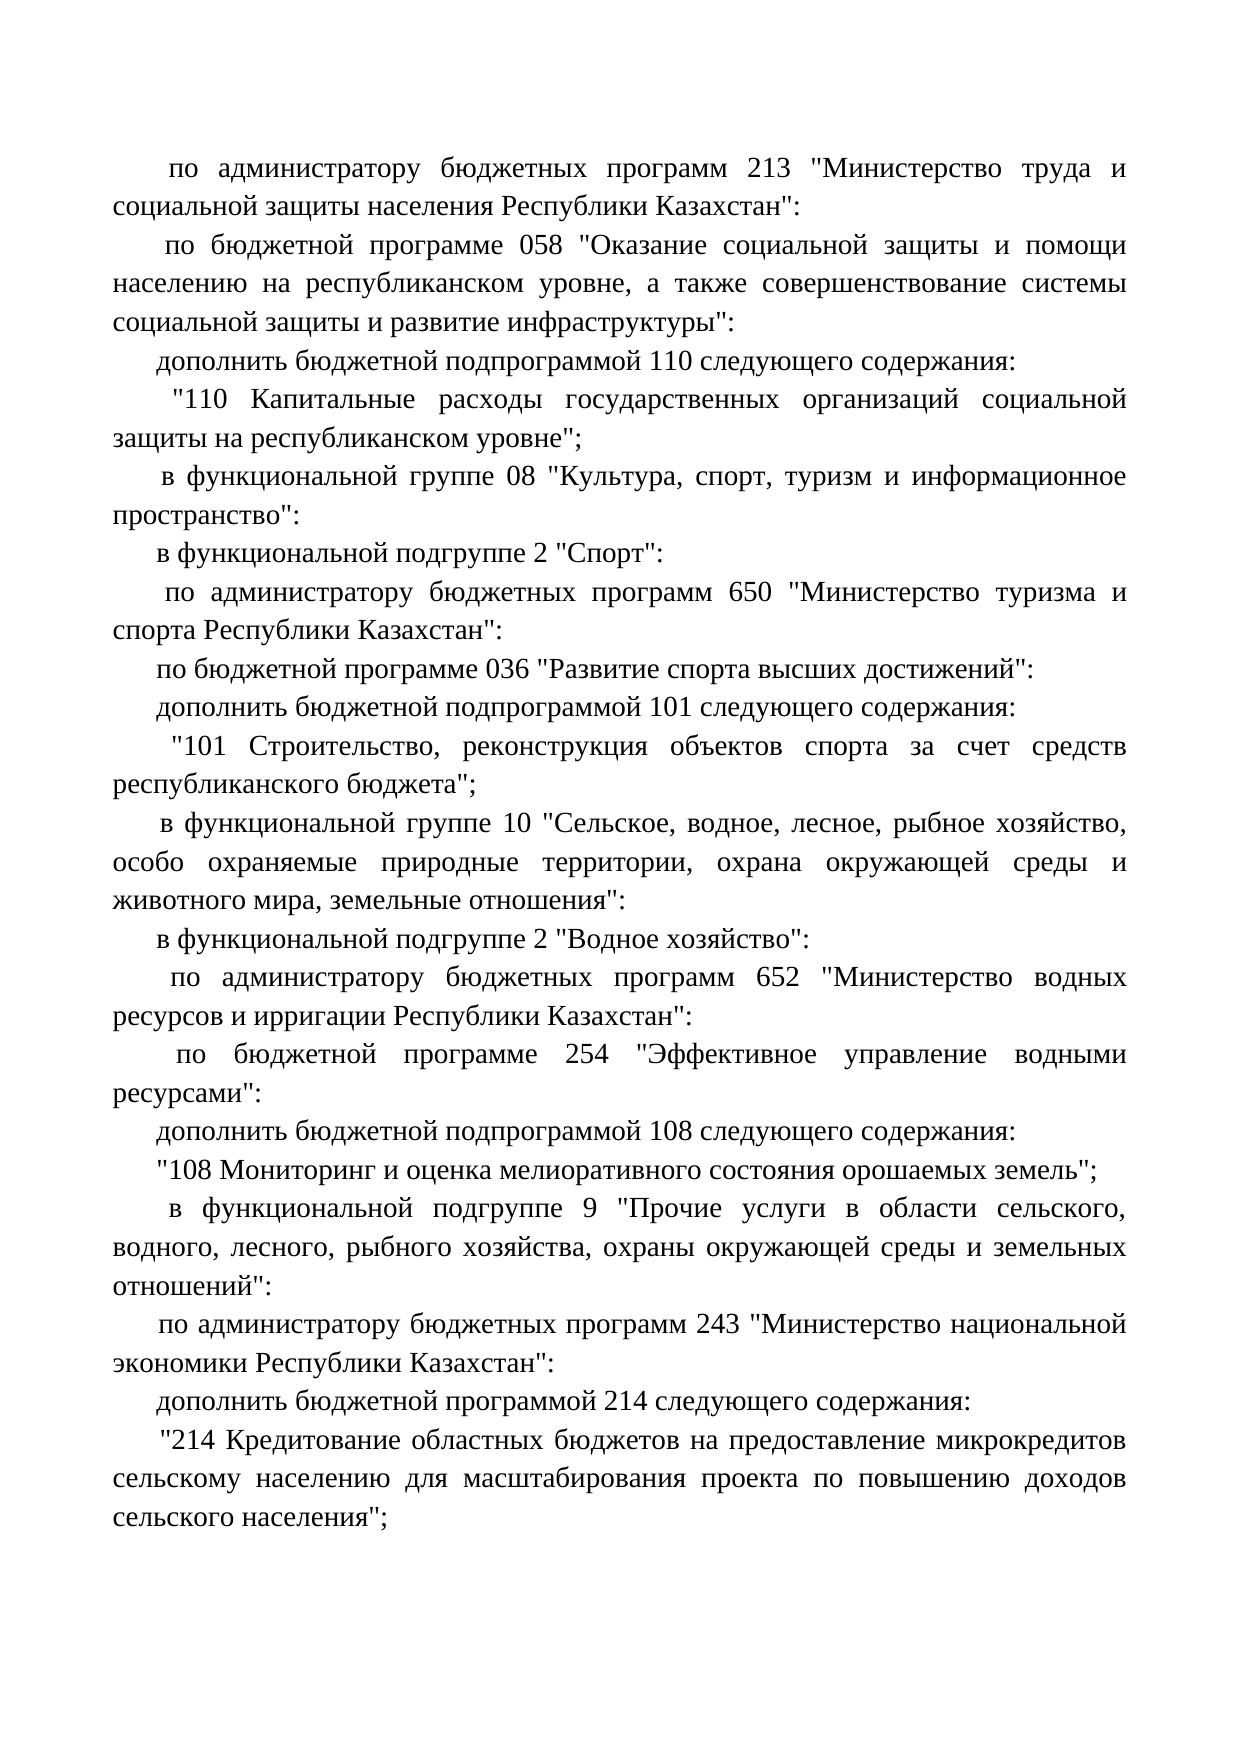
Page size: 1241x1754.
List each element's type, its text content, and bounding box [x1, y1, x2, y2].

text по администратору бюджетных программ 213 "Министерство труда и социальной защиты населения Республики Казахстан": [112, 150, 1128, 222]
text по администратору бюджетных программ 652 "Министерство водных ресурсов и ирригации Республики Казахстан": [112, 959, 1128, 1031]
text в функциональной группе 10 "Сельское, водное, лесное, рыбное хозяйство, особо охраняемые природные территории, охрана окружающей среды и животного мира, земельные отношения": [112, 805, 1128, 916]
text дополнить бюджетной подпрограммой 110 следующего содержания: [112, 343, 1128, 376]
text по бюджетной программе 254 "Эффективное управление водными ресурсами": [112, 1036, 1128, 1108]
text "214 Кредитование областных бюджетов на предоставление микрокредитов сельскому населению для масштабирования проекта по повышению доходов сельского населения"; [112, 1422, 1128, 1532]
text в функциональной подгруппе 2 "Водное хозяйство": [112, 921, 1128, 954]
text по бюджетной программе 058 "Оказание социальной защиты и помощи населению на республиканском уровне, а также совершенствование системы социальной защиты и развитие инфраструктуры": [112, 227, 1128, 338]
text по администратору бюджетных программ 243 "Министерство национальной экономики Республики Казахстан": [112, 1306, 1128, 1378]
text по бюджетной программе 036 "Развитие спорта высших достижений": [112, 651, 1128, 684]
text "110 Капитальные расходы государственных организаций социальной защиты на республиканском уровне"; [112, 381, 1128, 453]
text "101 Строительство, реконструкция объектов спорта за счет средств республиканского бюджета"; [112, 728, 1128, 800]
text дополнить бюджетной программой 214 следующего содержания: [112, 1383, 1128, 1417]
text дополнить бюджетной подпрограммой 101 следующего содержания: [112, 689, 1128, 723]
text "108 Мониторинг и оценка мелиоративного состояния орошаемых земель"; [112, 1152, 1128, 1186]
text в функциональной подгруппе 9 "Прочие услуги в области сельского, водного, лесного, рыбного хозяйства, охраны окружающей среды и земельных отношений": [112, 1191, 1128, 1301]
text дополнить бюджетной подпрограммой 108 следующего содержания: [112, 1113, 1128, 1147]
text по администратору бюджетных программ 650 "Министерство туризма и спорта Республики Казахстан": [112, 574, 1128, 646]
text в функциональной подгруппе 2 "Спорт": [112, 535, 1128, 569]
text в функциональной группе 08 "Культура, спорт, туризм и информационное пространство": [112, 458, 1128, 530]
